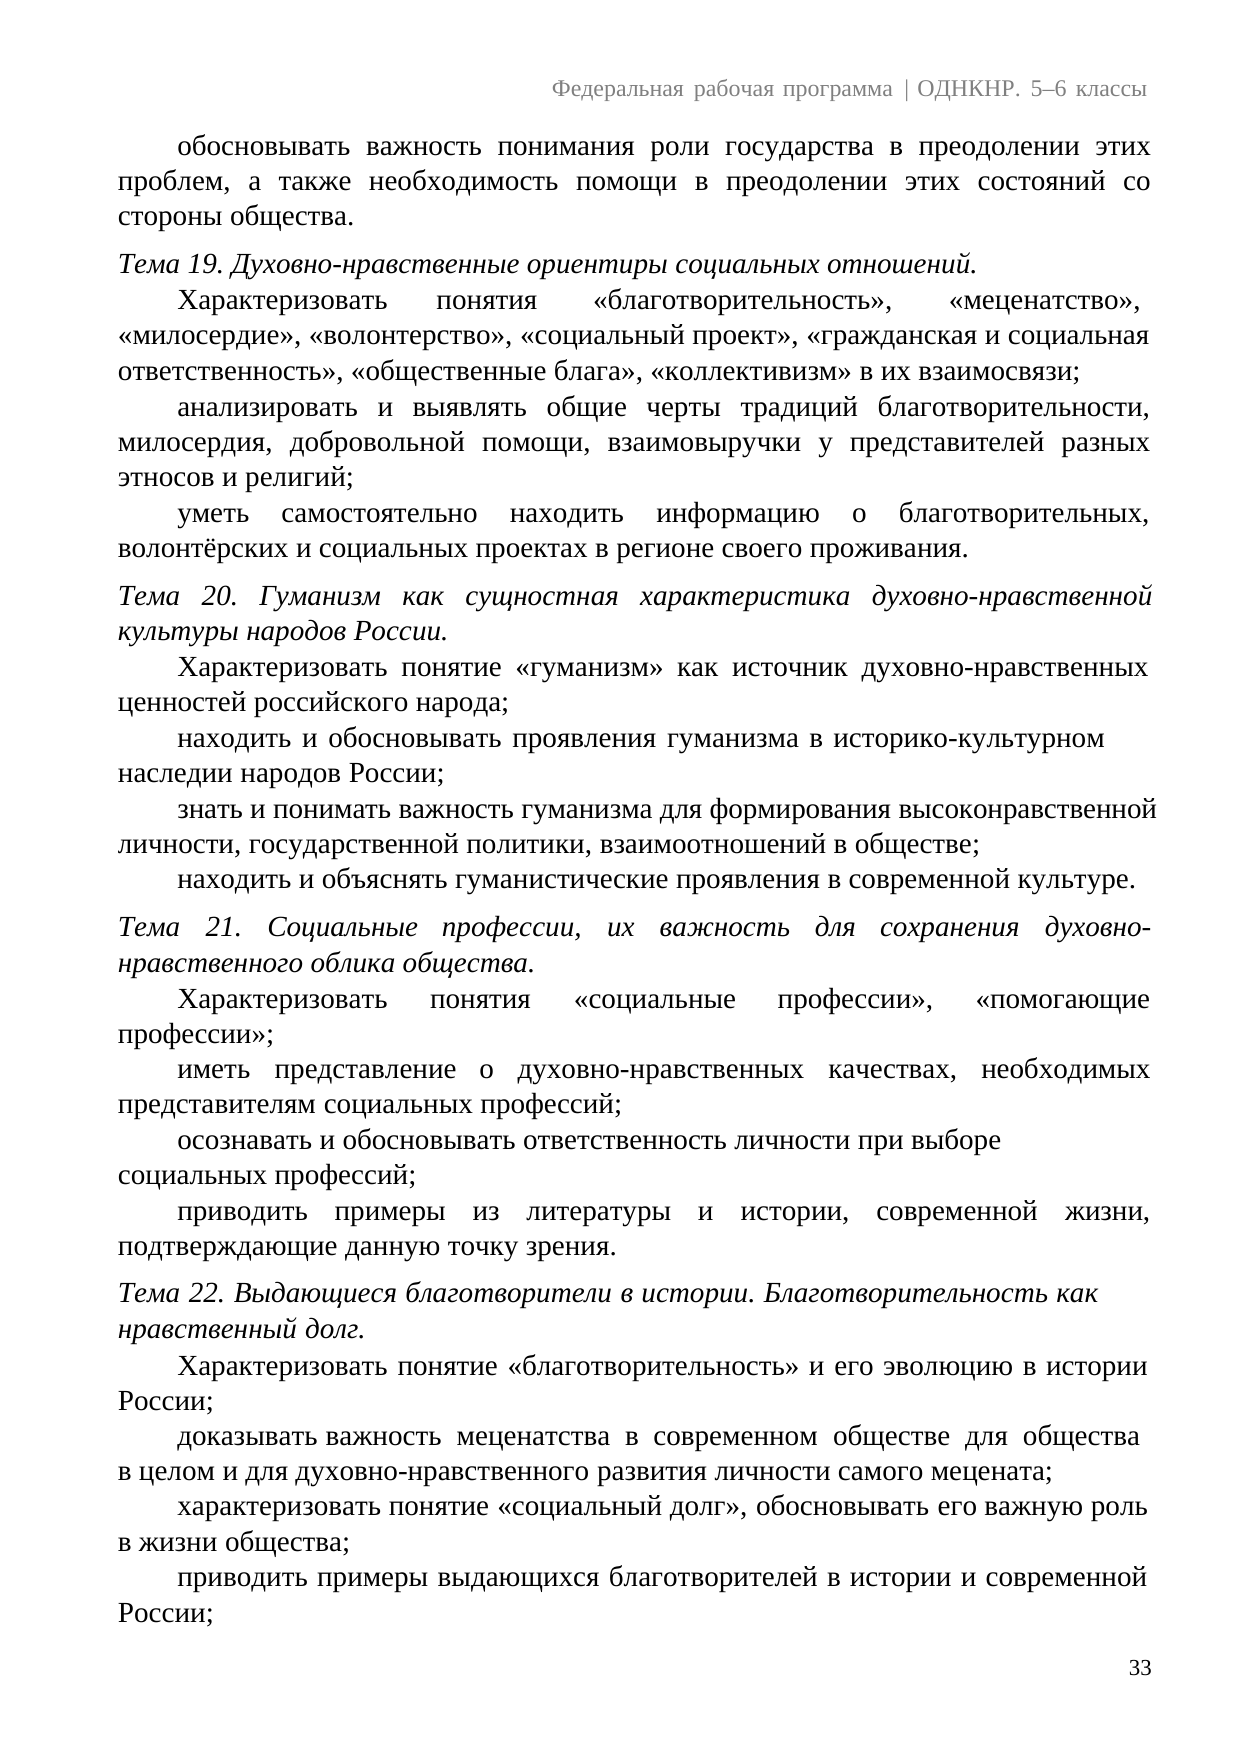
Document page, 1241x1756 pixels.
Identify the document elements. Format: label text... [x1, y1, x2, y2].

text Тема 21. Социальные профессии, их важность для сохранения духовно- нравственного облика общества. [118, 909, 1152, 978]
text Тема 22. Выдающиеся благотворители в истории. Благотворительность как нравственный долг. [118, 1275, 1163, 1345]
text находить и объяснять гуманистические проявления в современной культуре. [177, 861, 1163, 895]
text знать и понимать важность гуманизма для формирования высоконравственной личности, государственной политики, взаимоотношений в обществе; [118, 791, 1163, 859]
text Тема 20. Гуманизм как сущностная характеристика духовно-нравственной культуры народов России. [118, 578, 1152, 647]
text осознавать и обосновывать ответственность личности при выборе социальных профессий; [118, 1122, 1153, 1191]
text находить и обосновывать проявления гуманизма в историко-культурном наследии народов России; [118, 720, 1153, 789]
text доказывать важность меценатства в современном обществе для общества в целом и для духовно-нравственного развития личности самого мецената; [118, 1418, 1150, 1487]
text Характеризовать понятие «гуманизм» как источник духовно-нравственных ценностей российского народа; [118, 649, 1163, 718]
text Характеризовать понятия «социальные профессии», «помогающие профессии»; [118, 981, 1150, 1050]
text приводить примеры выдающихся благотворителей в истории и современной России; [118, 1559, 1163, 1628]
text приводить примеры из литературы и истории, современной жизни, подтверждающие данную точку зрения. [118, 1193, 1151, 1262]
text Характеризовать понятие «благотворительность» и его эволюцию в истории России; [118, 1348, 1163, 1416]
text иметь представление о духовно-нравственных качествах, необходимых представителям социальных профессий; [118, 1051, 1151, 1120]
text уметь самостоятельно находить информацию о благотворительных, волонтёрских и социальных проектах в регионе своего проживания. [118, 495, 1149, 564]
text Тема 19. Духовно-нравственные ориентиры социальных отношений. [118, 246, 1163, 280]
text анализировать и выявлять общие черты традиций благотворительности, милосердия, добровольной помощи, взаимовыручки у представителей разных этносов и религий; [118, 389, 1150, 493]
text обосновывать важность понимания роли государства в преодолении этих проблем, а также необходимость помощи в преодолении этих состояний со стороны общества. [118, 128, 1151, 232]
text Характеризовать понятия «благотворительность», «меценатство», [177, 282, 1163, 316]
text характеризовать понятие «социальный долг», обосновывать его важную роль в жизни общества; [118, 1488, 1153, 1558]
text «милосердие», «волонтерство», «социальный проект», «гражданская и социальная ответственность», «общественные блага», «коллективизм» в их взаимосвязи; [118, 317, 1150, 386]
